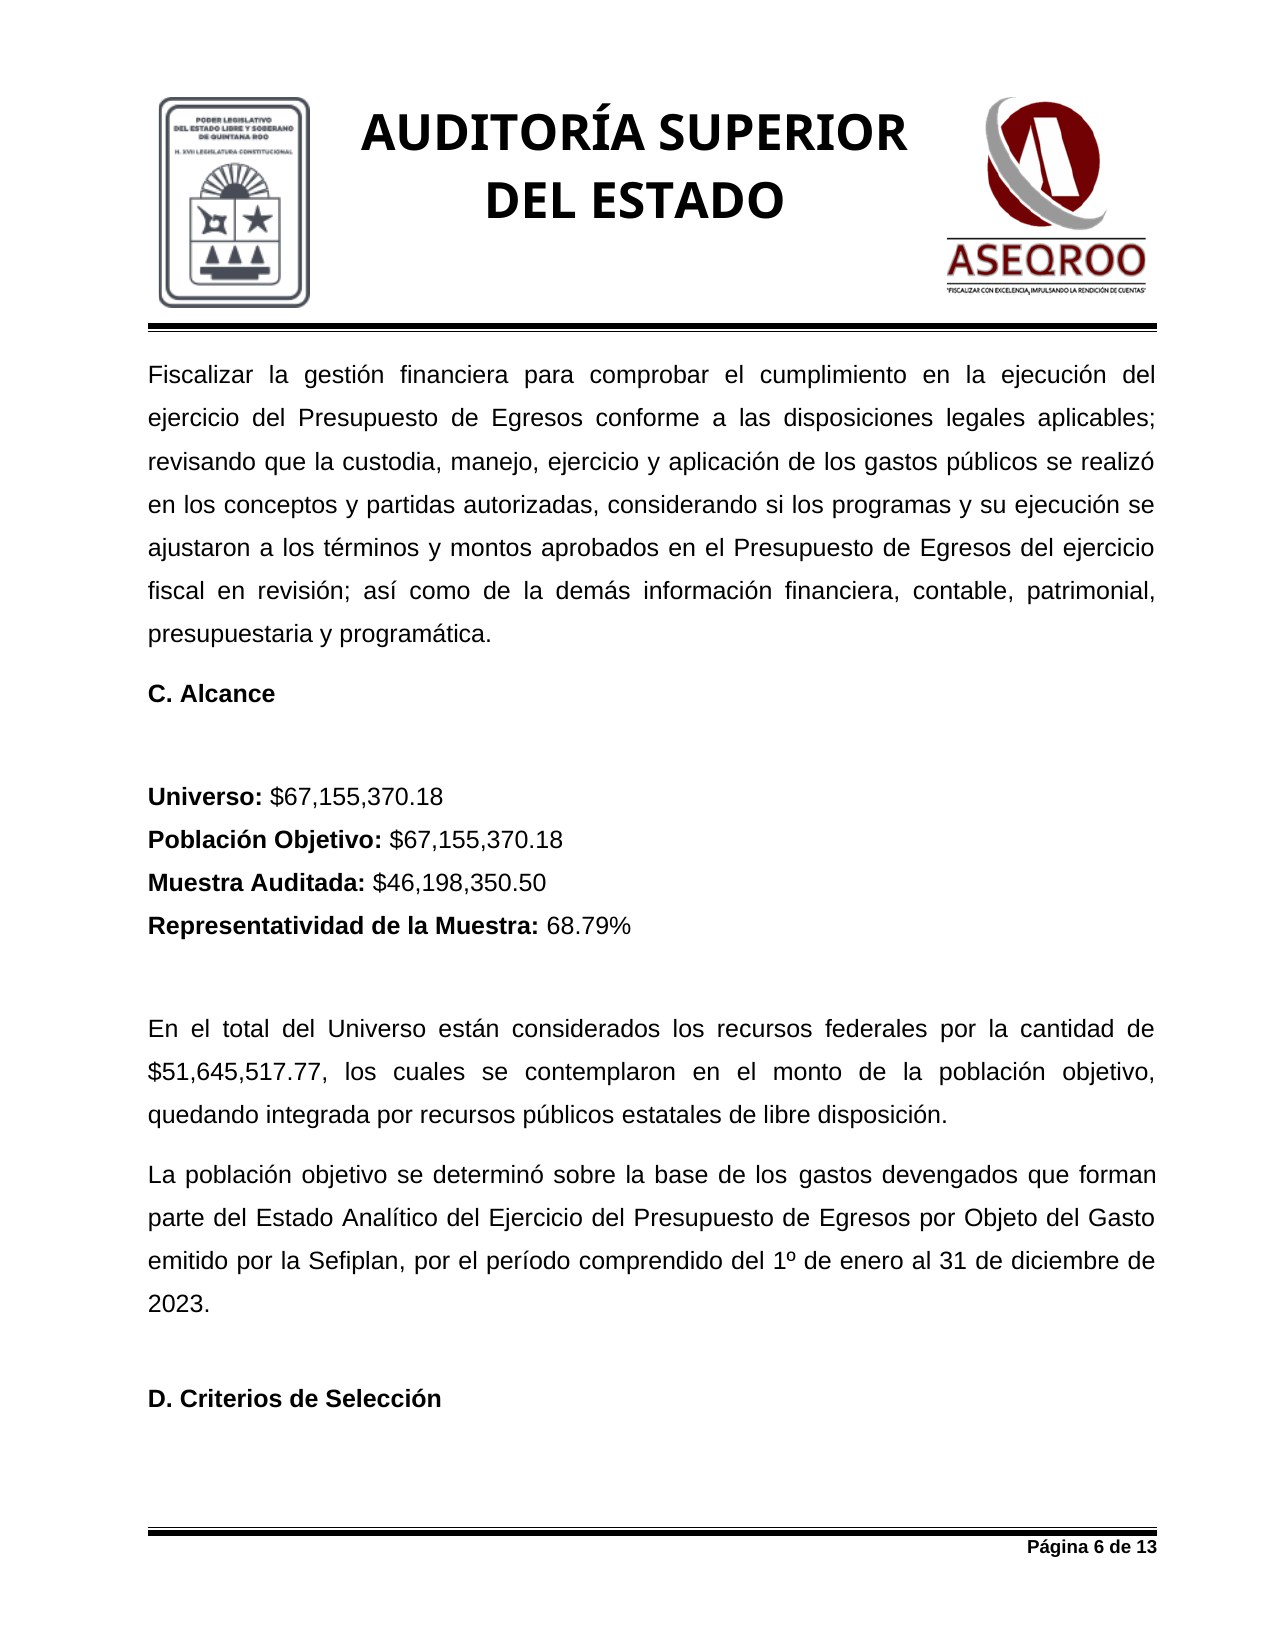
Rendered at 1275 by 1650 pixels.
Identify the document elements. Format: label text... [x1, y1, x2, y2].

text Fiscalizar la gestión financiera para comprobar el cumplimiento en la ejecución del ejercicio del Presupuesto de Egresos conforme a las disposiciones legales aplicables; revisando que la custodia, manejo, ejercicio y aplicación de los gastos públicos se realizó en los conceptos y partidas autorizadas, considerando si los programas y su ejecución se ajustaron a los términos y montos aprobados en el Presupuesto de Egresos del ejercicio fiscal en revisión; así como de la demás información financiera, contable, patrimonial, presupuestaria y programática. [148, 360, 1157, 648]
picture [946, 97, 1146, 295]
text Población Objetivo: $67,155,370.18 [148, 825, 1157, 853]
text Universo: $67,155,370.18 [148, 782, 1157, 810]
subtitle D. Criterios de Selección [148, 1384, 1157, 1413]
text La población objetivo se determinó sobre la base de los gastos devengados que forman parte del Estado Analítico del Ejercicio del Presupuesto de Egresos por Objeto del Gasto emitido por la Sefiplan, por el período comprendido del 1º de enero al 31 de diciembre de 2023. [148, 1160, 1157, 1318]
picture [158, 97, 310, 308]
text Representatividad de la Muestra: 68.79% [148, 911, 1157, 940]
text En el total del Universo están considerados los recursos federales por la cantidad de $51,645,517.77, los cuales se contemplaron en el monto de la población objetivo, quedando integrada por recursos públicos estatales de libre disposición. [148, 1014, 1157, 1129]
subtitle C. Alcance [148, 679, 1157, 707]
text Muestra Auditada: $46,198,350.50 [148, 868, 1157, 897]
